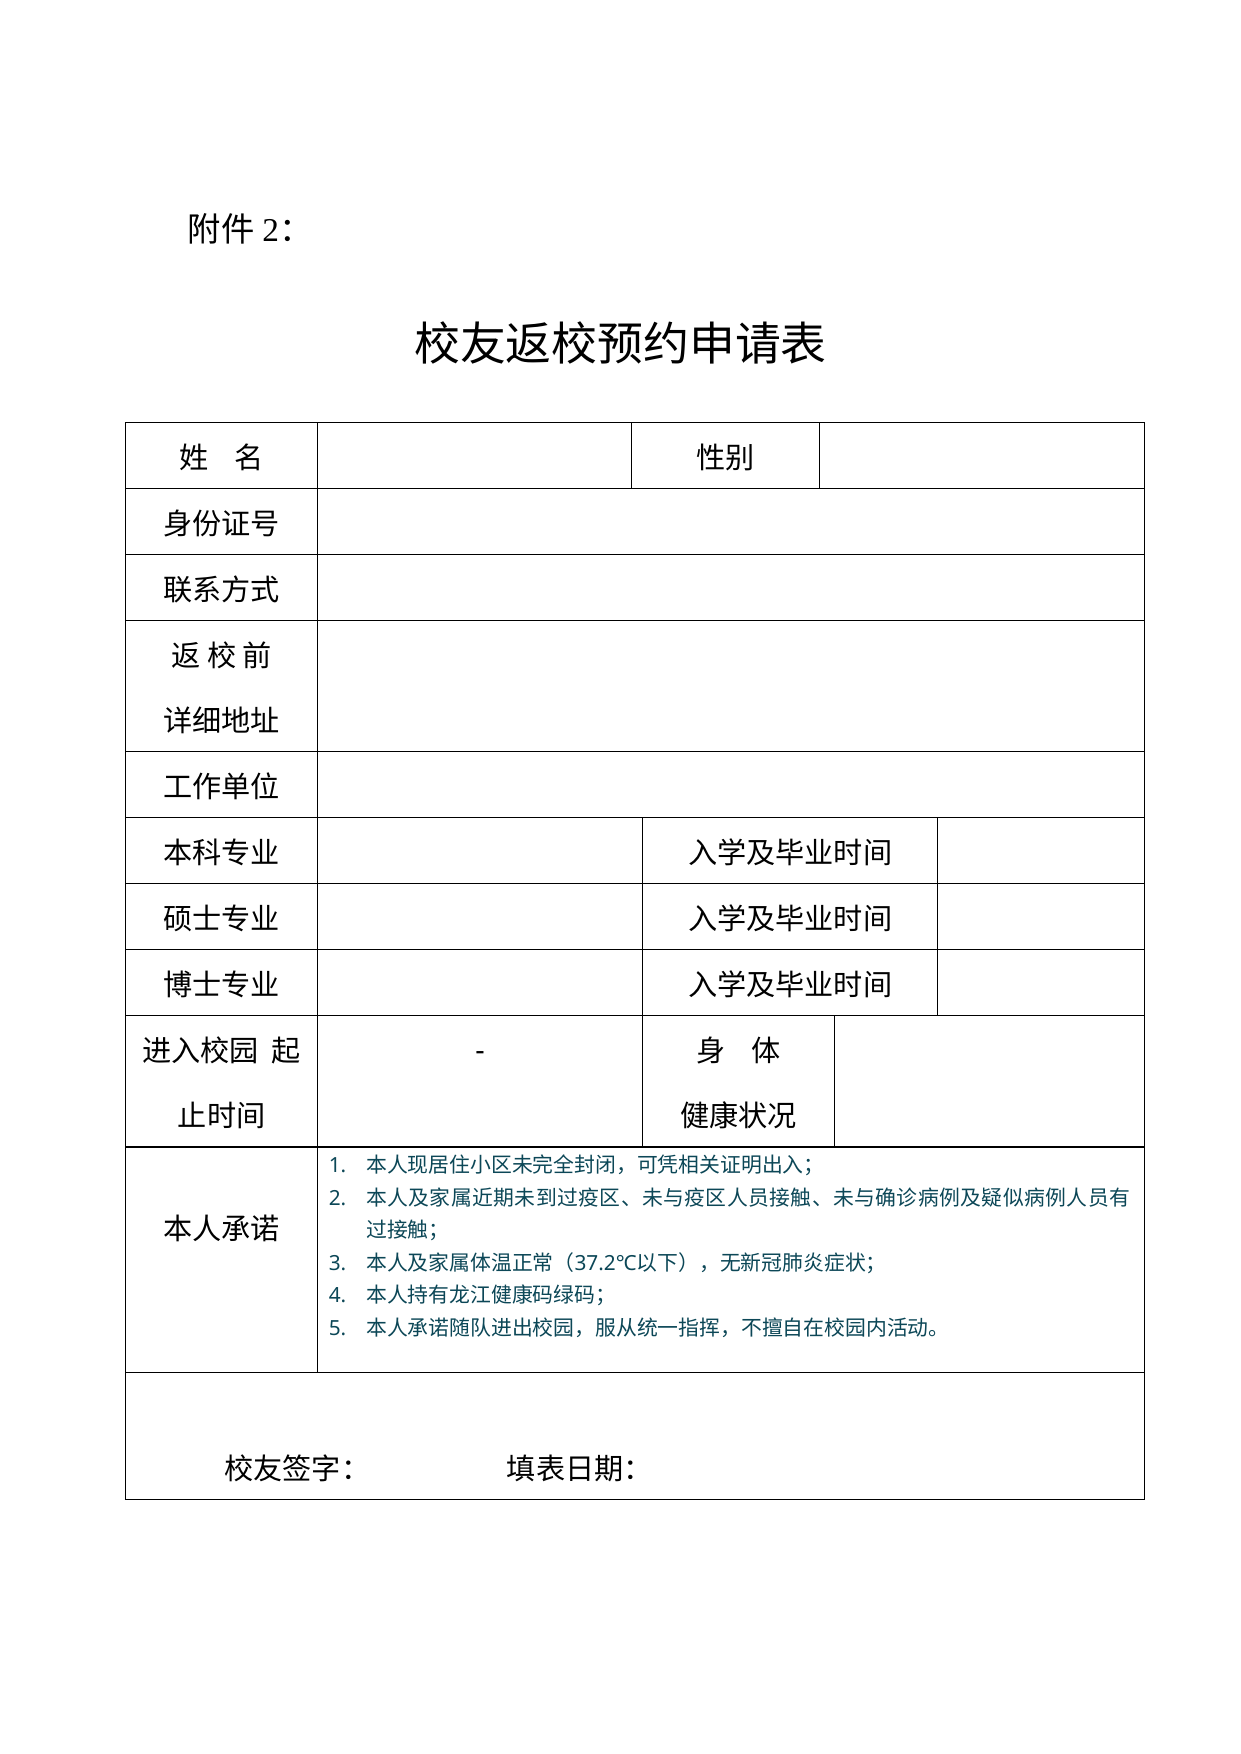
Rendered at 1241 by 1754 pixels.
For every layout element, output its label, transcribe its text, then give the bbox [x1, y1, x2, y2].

table_cell 联系方式 [126, 555, 317, 620]
table_cell [318, 621, 1144, 751]
table_cell 本人现居住小区未完全封闭，可凭相关证明出入； 本人及家属近期未到过疫区、未与疫区人员接触、未与确诊病例及疑似病例人员有过接触； 本人及家属体温正常（37.2℃以下），无新冠肺炎症状； 本人持有龙江健康码绿码； 本人承诺随队进出校园，服从统一指挥，不擅自在校园内活动。 [318, 1148, 1144, 1372]
table_cell 工作单位 [126, 752, 317, 817]
table_cell [318, 752, 1144, 817]
table_cell 身份证号 [126, 489, 317, 554]
table_cell [938, 950, 1144, 1015]
table_cell 入学及毕业时间 [643, 818, 937, 883]
table_cell 校友签字： 填表日期： [126, 1373, 1144, 1499]
table_cell 本人承诺 [126, 1148, 317, 1372]
table_cell [318, 555, 1144, 620]
table_header [820, 423, 1144, 488]
table_cell [938, 884, 1144, 949]
table_cell [318, 818, 642, 883]
text 校友返校预约申请表 [187, 292, 1053, 389]
table_cell 身 体 健康状况 [643, 1016, 834, 1146]
table_cell 硕士专业 [126, 884, 317, 949]
table_cell 博士专业 [126, 950, 317, 1015]
table_cell - [318, 1016, 642, 1146]
table_cell [835, 1016, 1144, 1146]
table_cell [318, 950, 642, 1015]
table_cell [938, 818, 1144, 883]
table_cell 返 校 前 详细地址 [126, 621, 317, 751]
table_cell 进入校园 起止时间 [126, 1016, 317, 1146]
table_cell [318, 489, 1144, 554]
text 附件2： [187, 194, 1053, 259]
table_cell 本科专业 [126, 818, 317, 883]
table_cell 入学及毕业时间 [643, 950, 937, 1015]
table_cell 入学及毕业时间 [643, 884, 937, 949]
table_header 性别 [632, 423, 819, 488]
table_header 姓 名 [126, 423, 317, 488]
table_header [318, 423, 631, 488]
table_cell [318, 884, 642, 949]
